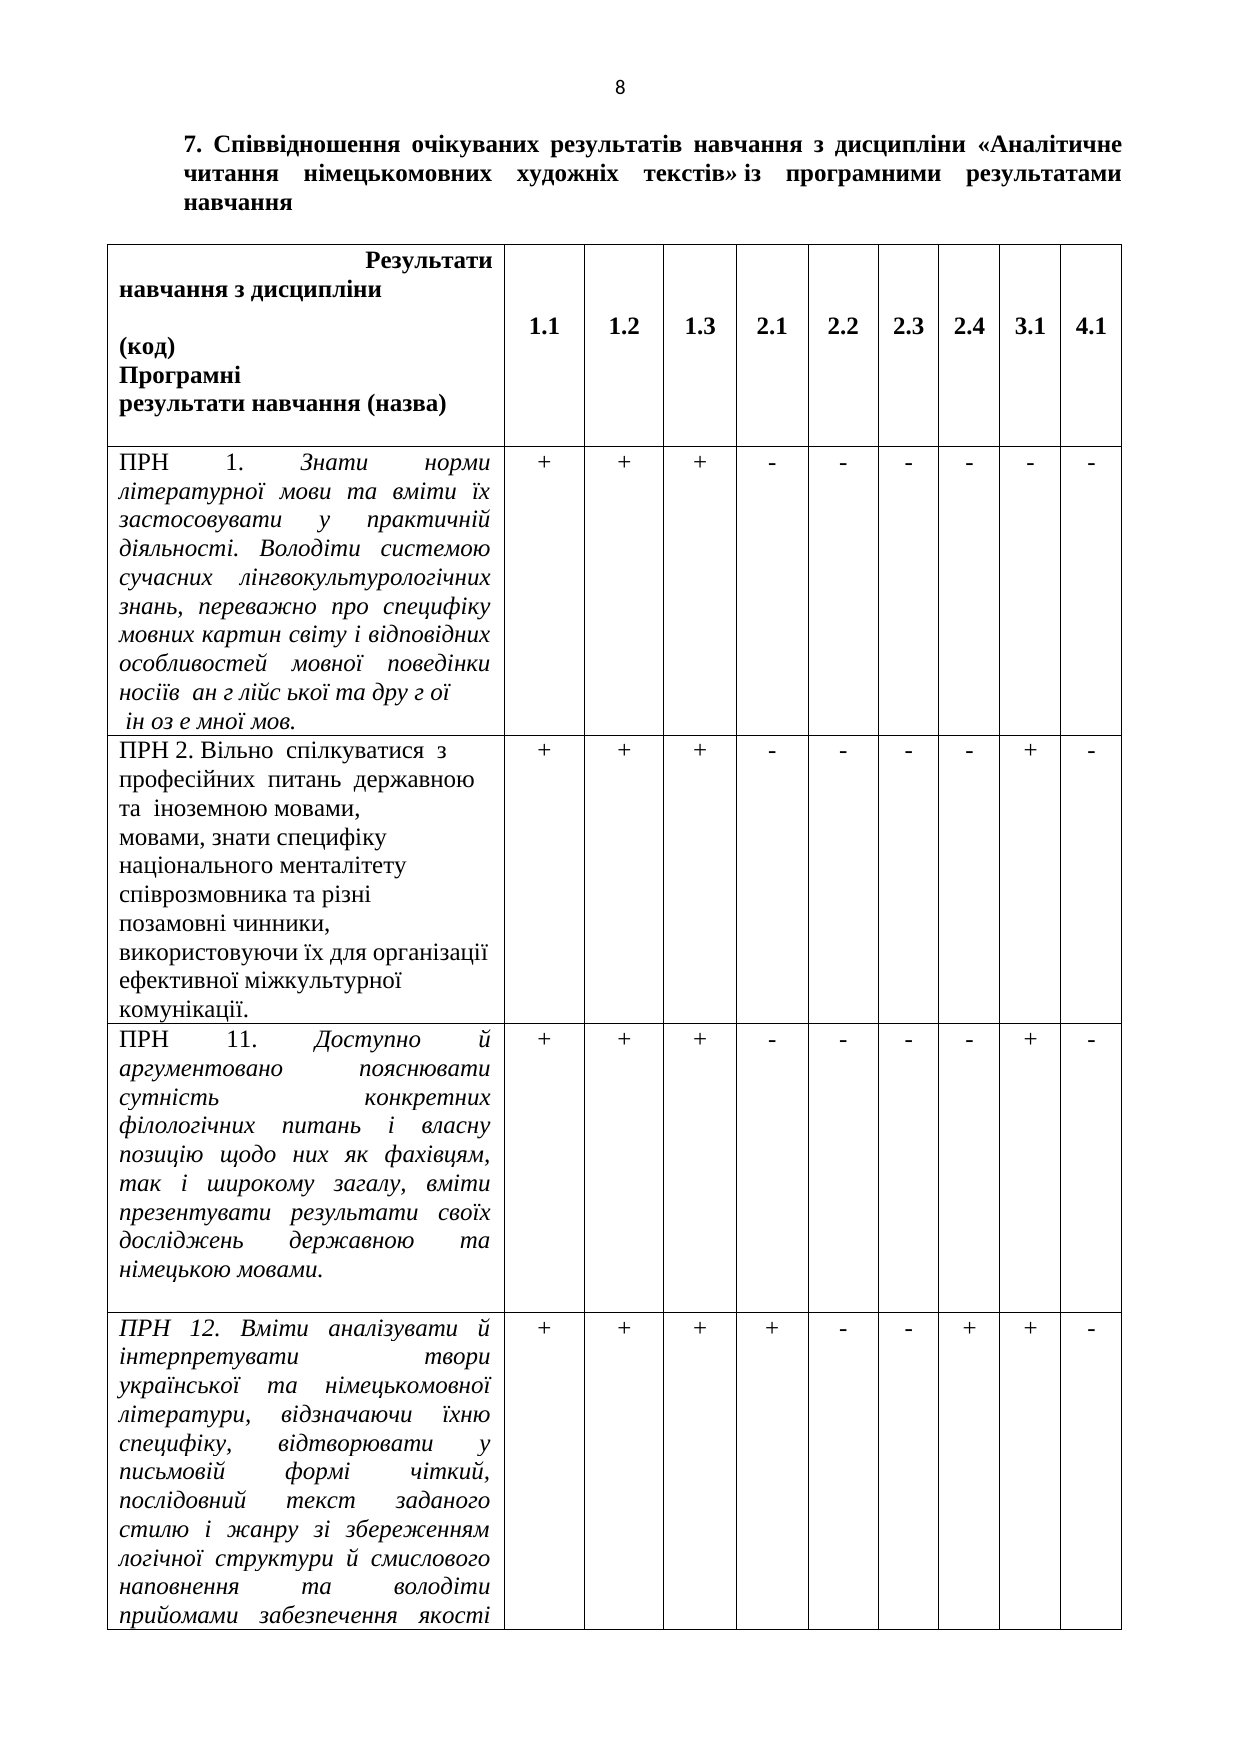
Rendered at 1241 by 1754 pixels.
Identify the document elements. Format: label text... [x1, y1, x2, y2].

table_header 2.1 [737, 245, 808, 446]
table_header 1.3 [664, 245, 736, 446]
table_cell - [879, 1024, 938, 1312]
table_cell + [585, 1313, 663, 1629]
table_cell + [939, 1313, 999, 1629]
table_cell - [1061, 447, 1121, 734]
table_cell - [737, 736, 808, 1023]
table_cell + [664, 1313, 736, 1629]
table_cell - [879, 1313, 938, 1629]
list 7. Співвідношення очікуваних результатів навчання з дисципліни «Аналітичне читання німецькомовних художніх текстів» із програмними результатами навчання [183, 129, 1122, 216]
table_cell + [585, 447, 663, 734]
table_cell - [809, 1313, 878, 1629]
table_header 1.2 [585, 245, 663, 446]
table_cell + [737, 1313, 808, 1629]
table_cell - [809, 447, 878, 734]
table_cell - [879, 447, 938, 734]
table_cell - [939, 1024, 999, 1312]
table_cell - [939, 447, 999, 734]
table_cell - [1061, 736, 1121, 1023]
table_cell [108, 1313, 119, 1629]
table_cell + [1000, 1313, 1060, 1629]
table_header 1.1 [505, 245, 584, 446]
table_cell + [1000, 736, 1060, 1023]
table_header 2.3 [879, 245, 938, 446]
table_cell + [585, 1024, 663, 1312]
table_cell + [1000, 1024, 1060, 1312]
table_cell + [664, 736, 736, 1023]
table_header 4.1 [1061, 245, 1121, 446]
table_cell - [809, 1024, 878, 1312]
table_cell - [1061, 1024, 1121, 1312]
table_cell ПРН 1. Знати норми літературної мови та вміти їх застосовувати у практичній діяльності. Володіти системою сучасних лінгвокультурологічних знань, переважно про специфіку мовних картин світу і відповідних особливостей мовної поведінки носіїв ан г лійс ької та дру г ої ін оз е мної мов. [108, 447, 504, 734]
table_cell - [939, 736, 999, 1023]
table_header Результати навчання з дисципліни (код) Програмні результати навчання (назва) [108, 245, 504, 446]
table_cell - [809, 736, 878, 1023]
table_cell + [664, 1024, 736, 1312]
table_cell - [737, 1024, 808, 1312]
table_cell - [1061, 1313, 1121, 1629]
table_header 2.2 [809, 245, 878, 446]
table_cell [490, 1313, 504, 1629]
table_cell + [505, 736, 584, 1023]
table_cell ПРН 11. Доступно й аргументовано пояснювати сутність конкретних філологічних питань і власну позицію щодо них як фахівцям, так і широкому загалу, вміти презентувати результати своїх досліджень державною та німецькою мовами. [108, 1024, 504, 1312]
table_cell ПРН 2. Вільно спілкуватися з професійних питань державною та іноземною мовами, мовами, знати специфіку національного менталітету співрозмовника та різні позамовні чинники, використовуючи їх для організації ефективної міжкультурної комунікації. [108, 736, 504, 1023]
table_header 2.4 [939, 245, 999, 446]
table_cell + [585, 736, 663, 1023]
table_cell - [879, 736, 938, 1023]
table_cell + [664, 447, 736, 734]
table_cell + [505, 1024, 584, 1312]
table_cell - [737, 447, 808, 734]
table_cell + [505, 447, 584, 734]
table_cell - [1000, 447, 1060, 734]
table_cell + [505, 1313, 584, 1629]
table_header 3.1 [1000, 245, 1060, 446]
